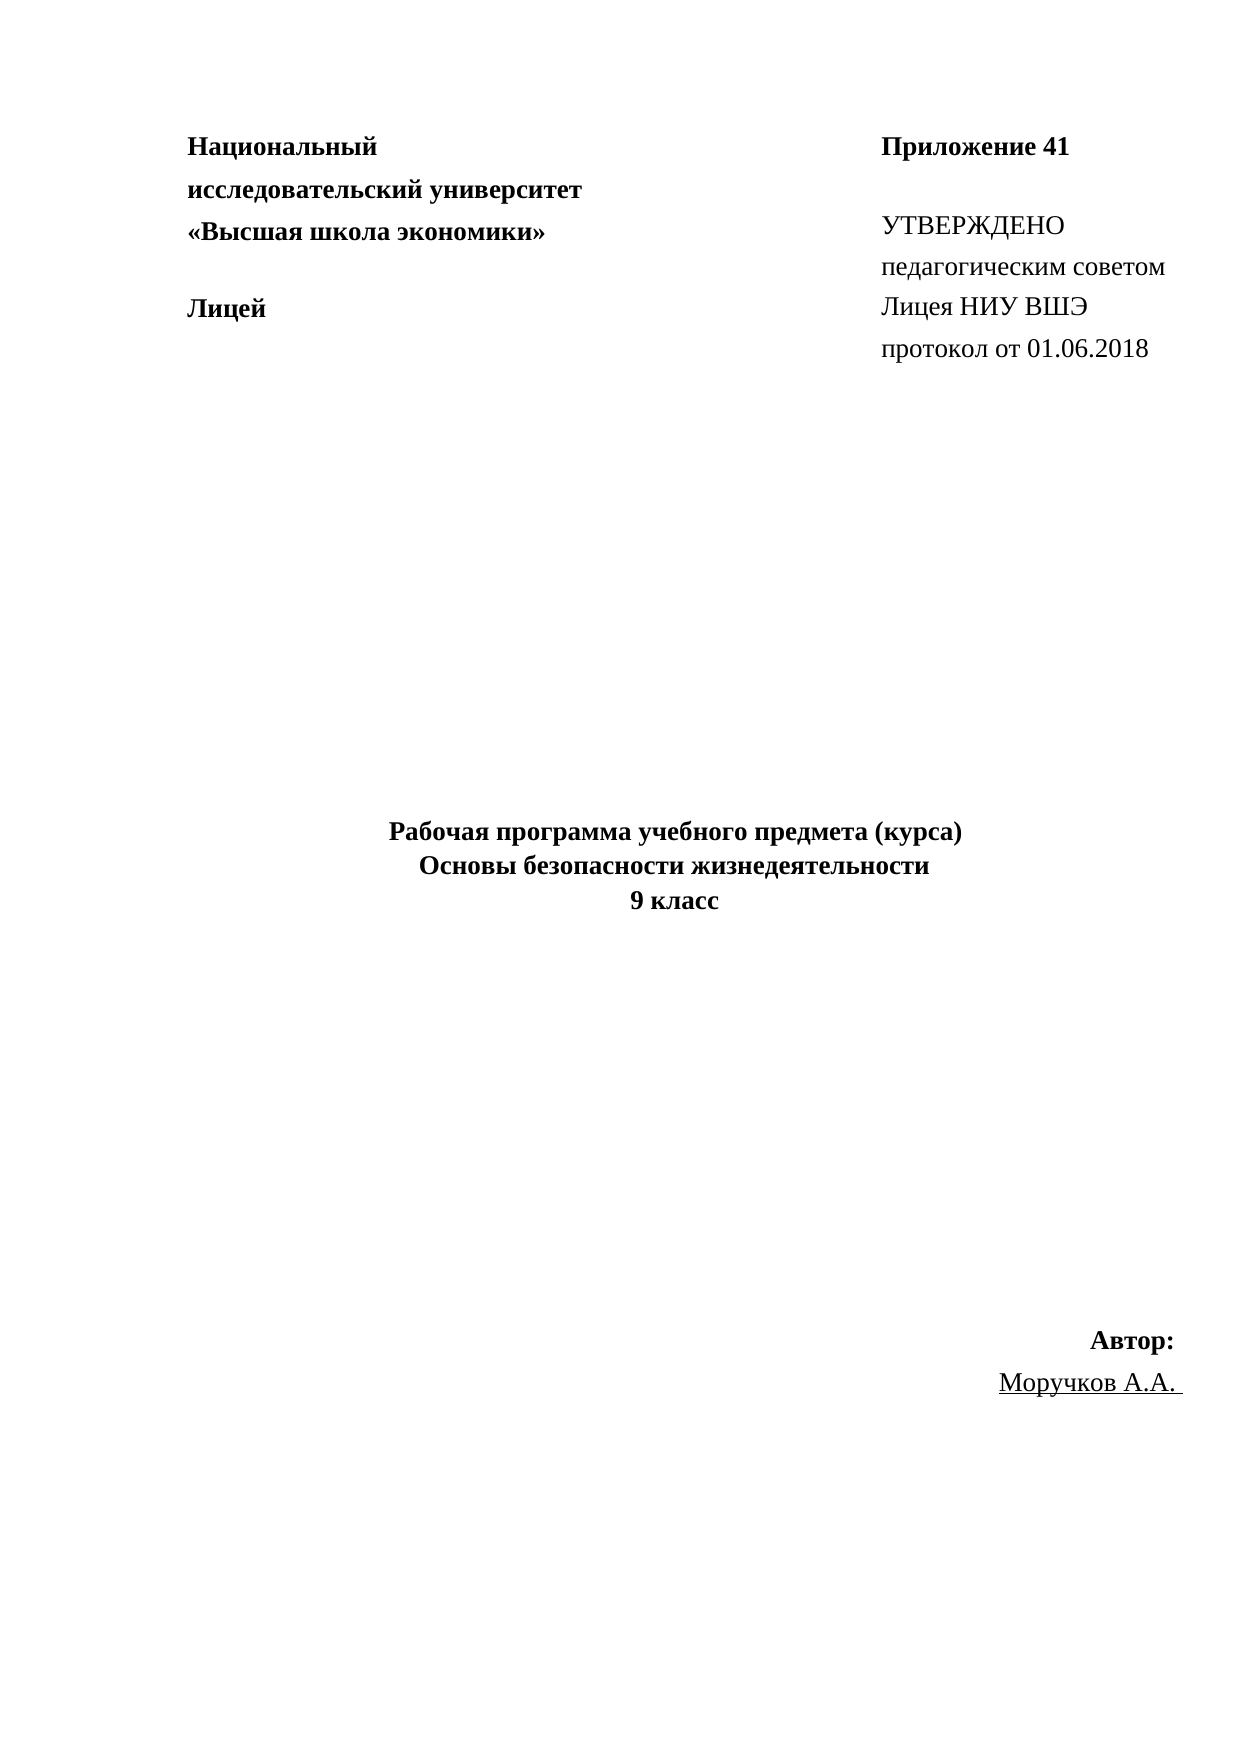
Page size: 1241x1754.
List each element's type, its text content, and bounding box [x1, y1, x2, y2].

text Рабочая программа учебного предмета (курса) [176, 814, 1175, 846]
table_header Приложение 41 УТВЕРЖДЕНО педагогическим советом Лицея НИУ ВШЭ протокол от 01.06.2018 [870, 125, 1198, 439]
text Автор: [176, 1324, 1175, 1356]
text 9 класс [176, 884, 1173, 915]
text Моручков А.А. [772, 1366, 1176, 1397]
text Основы безопасности жизнедеятельности [176, 849, 1173, 880]
table_header Национальный исследовательский университет «Высшая школа экономики» Лицей [187, 125, 870, 439]
